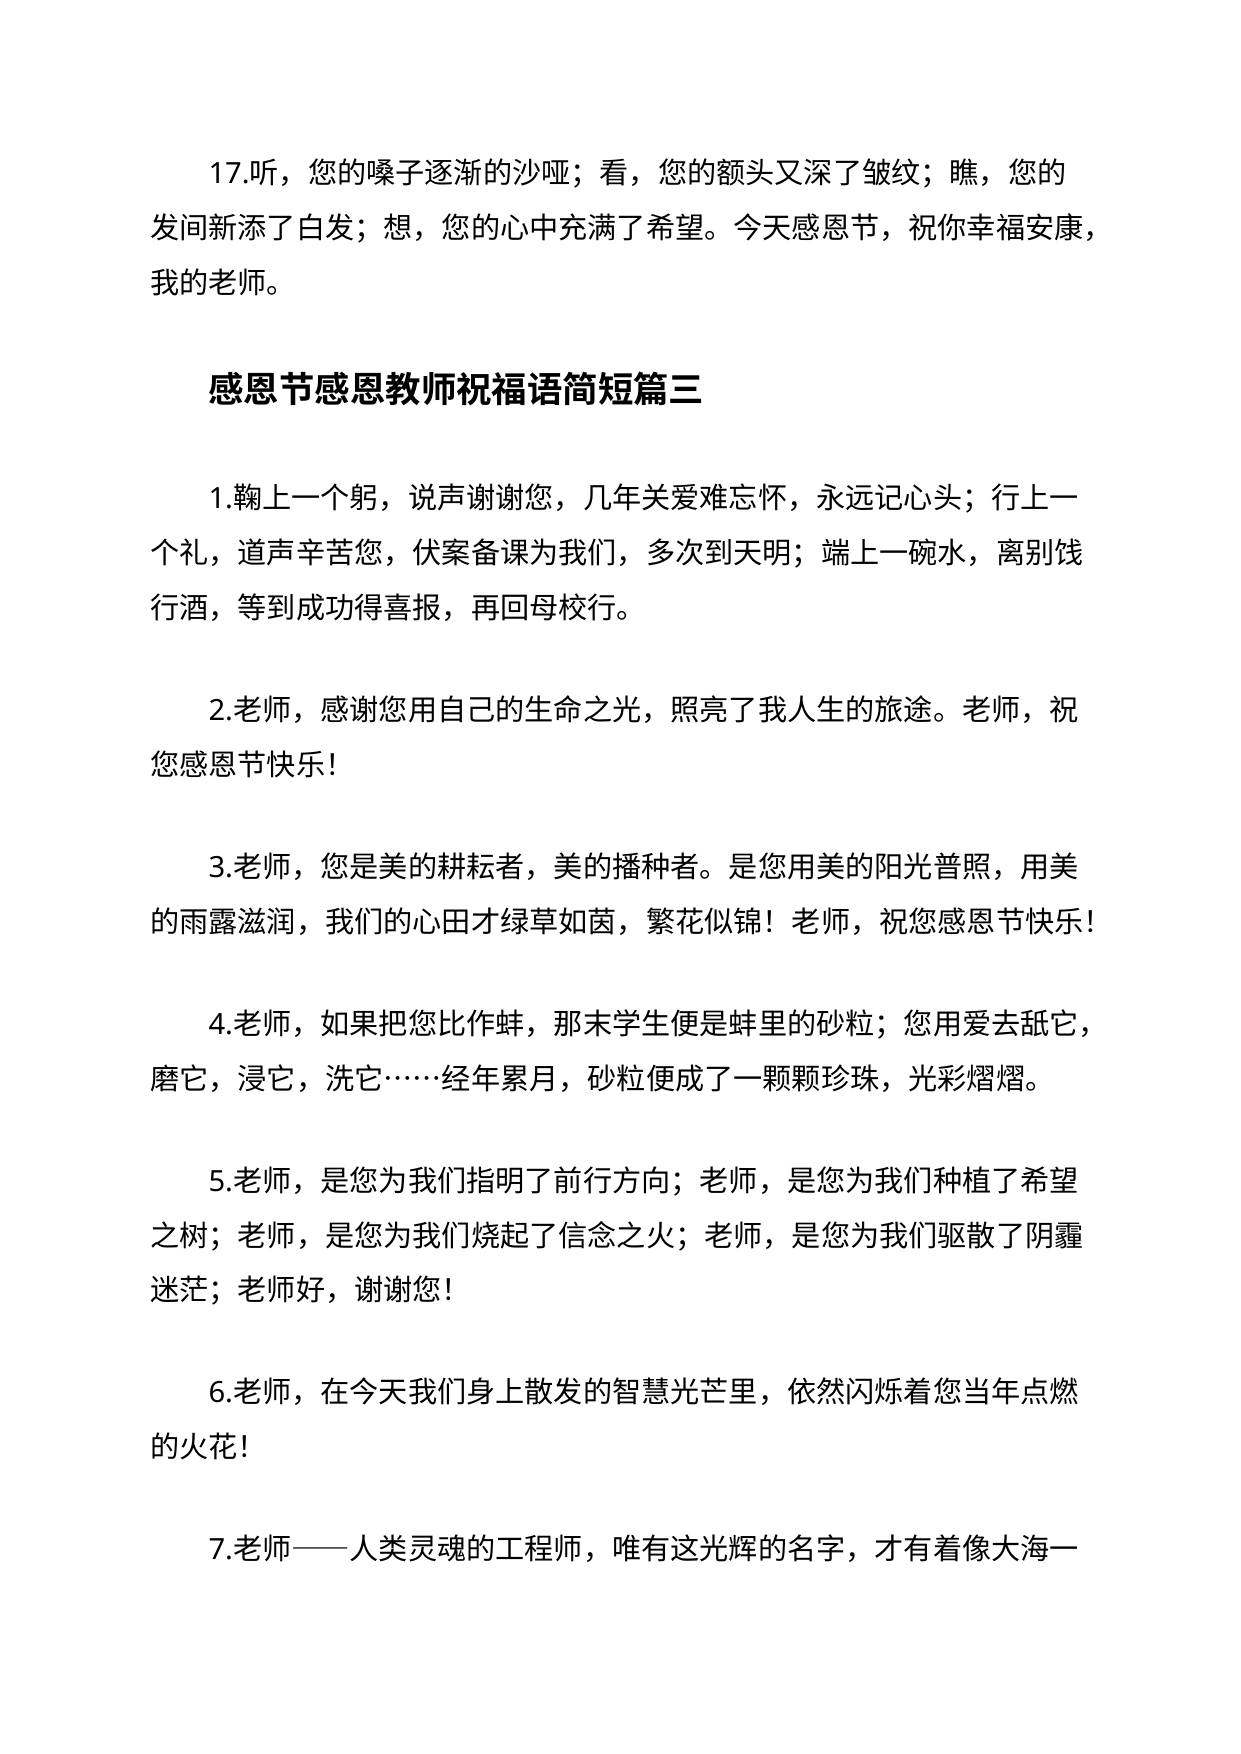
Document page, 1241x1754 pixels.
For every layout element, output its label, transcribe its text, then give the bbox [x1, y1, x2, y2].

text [150, 1526, 1090, 1568]
text 感恩节感恩教师祝福语简短篇三 [150, 362, 1090, 413]
text 6.老师，在今天我们身上散发的智慧光芒里，依然闪烁着您当年点燃的火花！ [150, 1369, 1090, 1466]
text 17.听，您的嗓子逐渐的沙哑；看，您的额头又深了皱纹；瞧，您的发间新添了白发；想，您的心中充满了希望。今天感恩节，祝你幸福安康，我的老师。 [150, 150, 1090, 302]
text 4.老师，如果把您比作蚌，那末学生便是蚌里的砂粒；您用爱去舐它，磨它，浸它，洗它……经年累月，砂粒便成了一颗颗珍珠，光彩熠熠。 [150, 1000, 1090, 1098]
text 2.老师，感谢您用自己的生命之光，照亮了我人生的旅途。老师，祝您感恩节快乐！ [150, 687, 1090, 784]
text 5.老师，是您为我们指明了前行方向；老师，是您为我们种植了希望之树；老师，是您为我们烧起了信念之火；老师，是您为我们驱散了阴霾迷茫；老师好，谢谢您！ [150, 1157, 1090, 1309]
text 1.鞠上一个躬，说声谢谢您，几年关爱难忘怀，永远记心头；行上一个礼，道声辛苦您，伏案备课为我们，多次到天明；端上一碗水，离别饯行酒，等到成功得喜报，再回母校行。 [150, 475, 1090, 627]
text 3.老师，您是美的耕耘者，美的播种者。是您用美的阳光普照，用美的雨露滋润，我们的心田才绿草如茵，繁花似锦！老师，祝您感恩节快乐！ [150, 843, 1090, 941]
